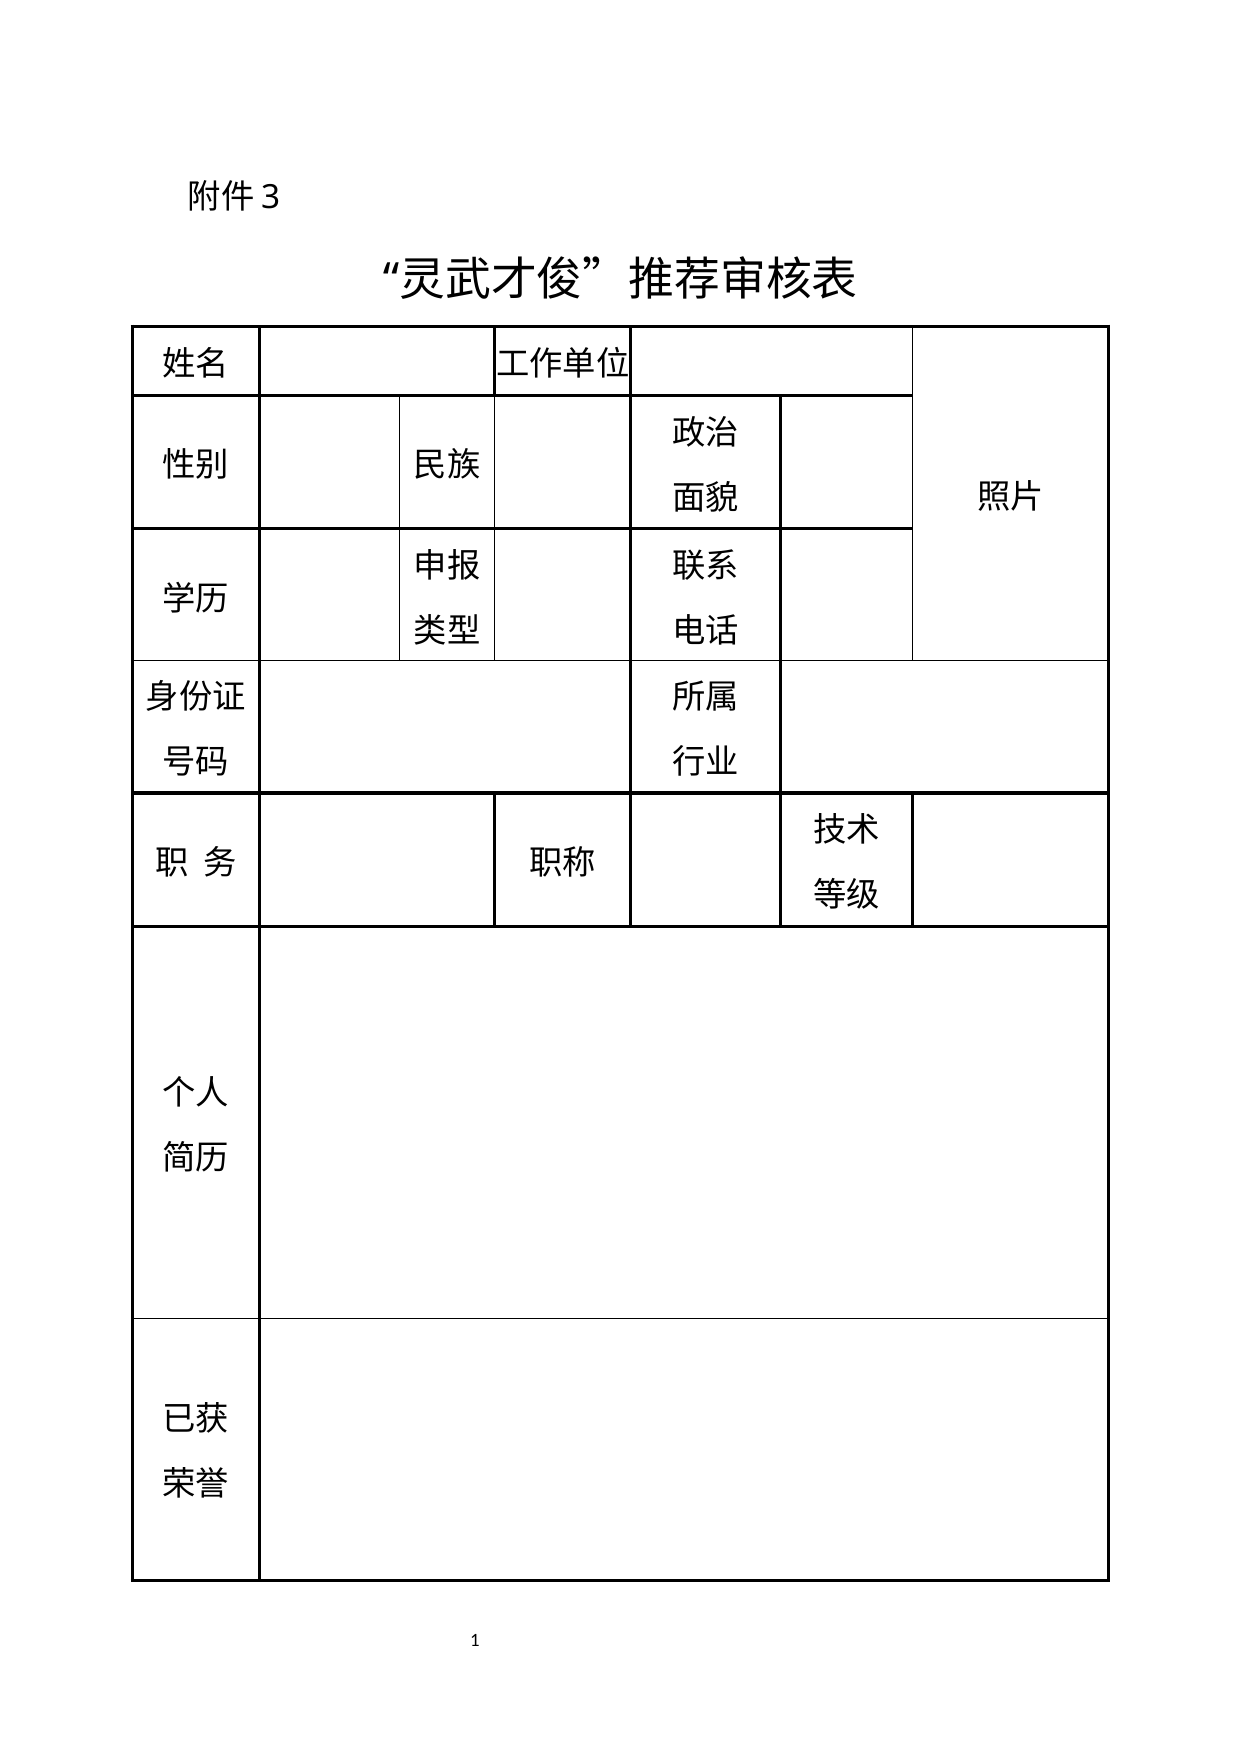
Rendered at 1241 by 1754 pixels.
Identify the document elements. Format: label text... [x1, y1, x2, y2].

table_cell 已获 荣誉 [134, 1319, 258, 1579]
table_cell [495, 530, 629, 660]
table_cell 政治 面貌 [632, 397, 779, 527]
table_header [261, 328, 493, 394]
table_cell [495, 397, 629, 527]
table_header 照片 [913, 328, 1107, 660]
table_cell 职称 [496, 795, 629, 924]
table_cell [914, 795, 1107, 924]
table_cell 技术 等级 [782, 795, 911, 924]
table_cell 学历 [134, 530, 258, 660]
text 附件3 [187, 162, 1053, 227]
table_cell [261, 397, 399, 527]
table_cell 个人 简历 [134, 928, 258, 1318]
table_header [632, 328, 912, 394]
table_cell [261, 795, 493, 924]
table_cell [261, 530, 399, 660]
table_cell 民族 [400, 397, 494, 527]
table_cell 联系 电话 [632, 530, 779, 660]
table_cell 身份证 号码 [134, 661, 258, 791]
text “灵武才俊”推荐审核表 [187, 227, 1053, 324]
table_cell [782, 397, 912, 527]
table_cell [782, 530, 912, 660]
table_cell [261, 928, 1107, 1318]
table_cell 申报类型 [400, 530, 494, 660]
table_cell [632, 795, 779, 924]
table_cell [782, 661, 1107, 791]
table_header 工作单位 [496, 328, 629, 394]
table_cell 所属 行业 [632, 661, 779, 791]
table_header 姓名 [134, 328, 258, 394]
table_cell [261, 661, 629, 791]
table_cell 性别 [134, 397, 258, 527]
table_cell 职 务 [134, 795, 258, 924]
table_cell [261, 1319, 1107, 1579]
